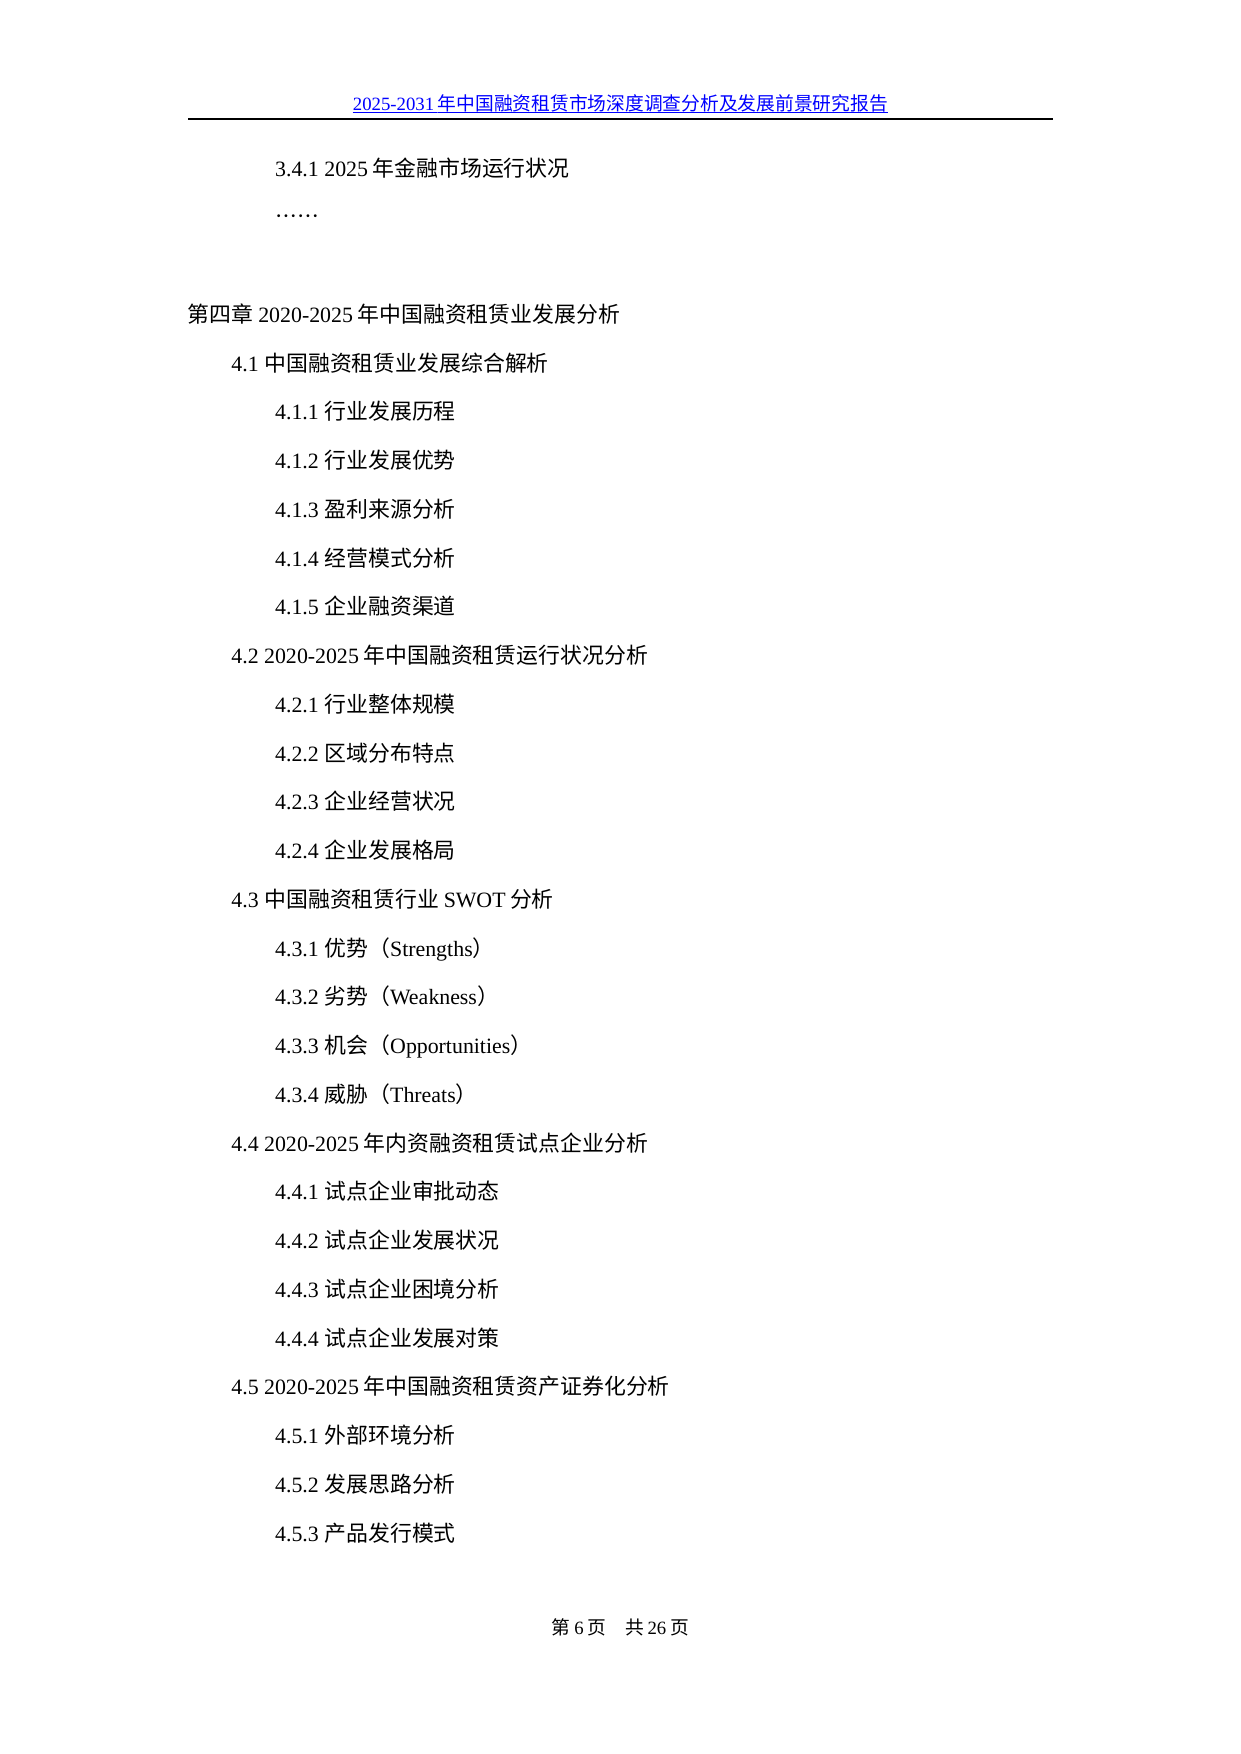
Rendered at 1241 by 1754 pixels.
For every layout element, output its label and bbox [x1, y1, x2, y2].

text [187, 150, 1053, 1548]
